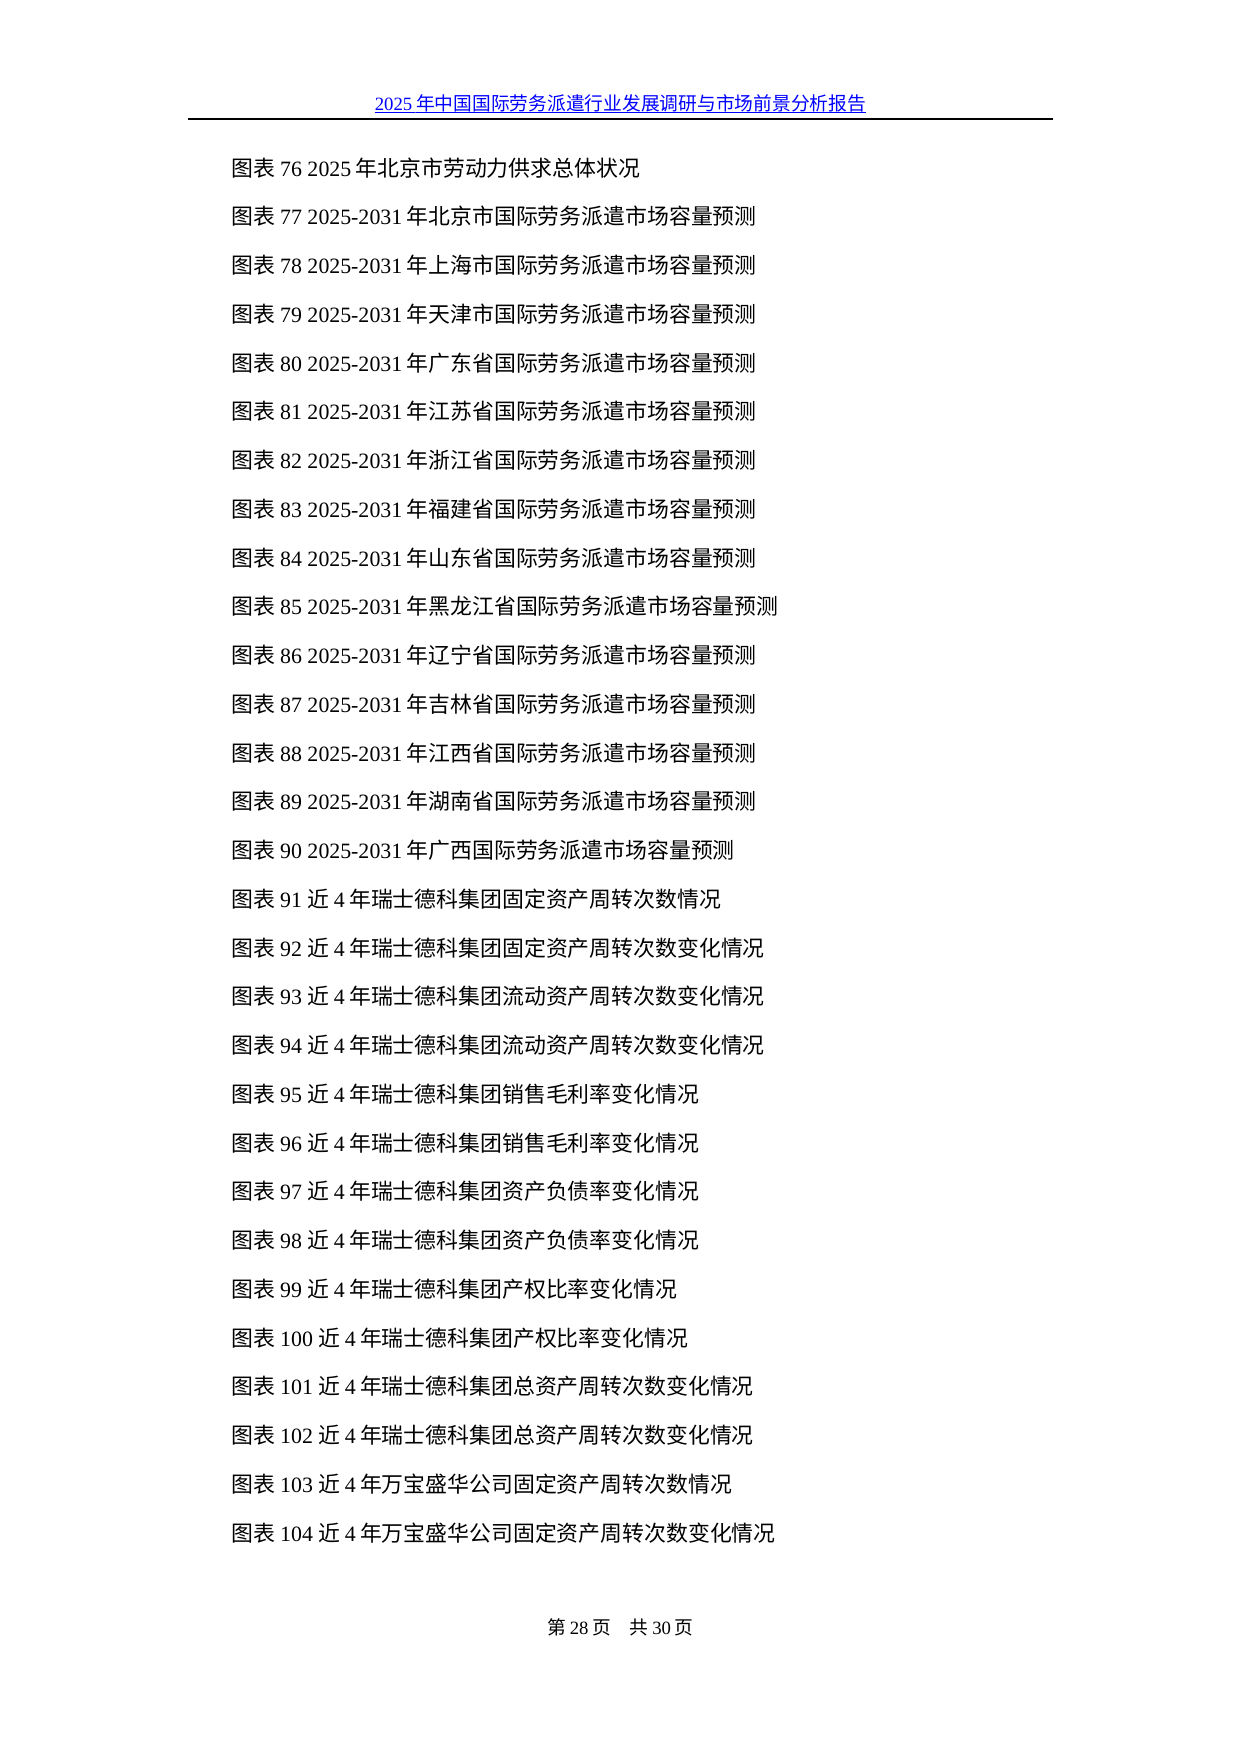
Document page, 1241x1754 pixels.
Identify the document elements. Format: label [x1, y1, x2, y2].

text [187, 150, 1053, 1548]
